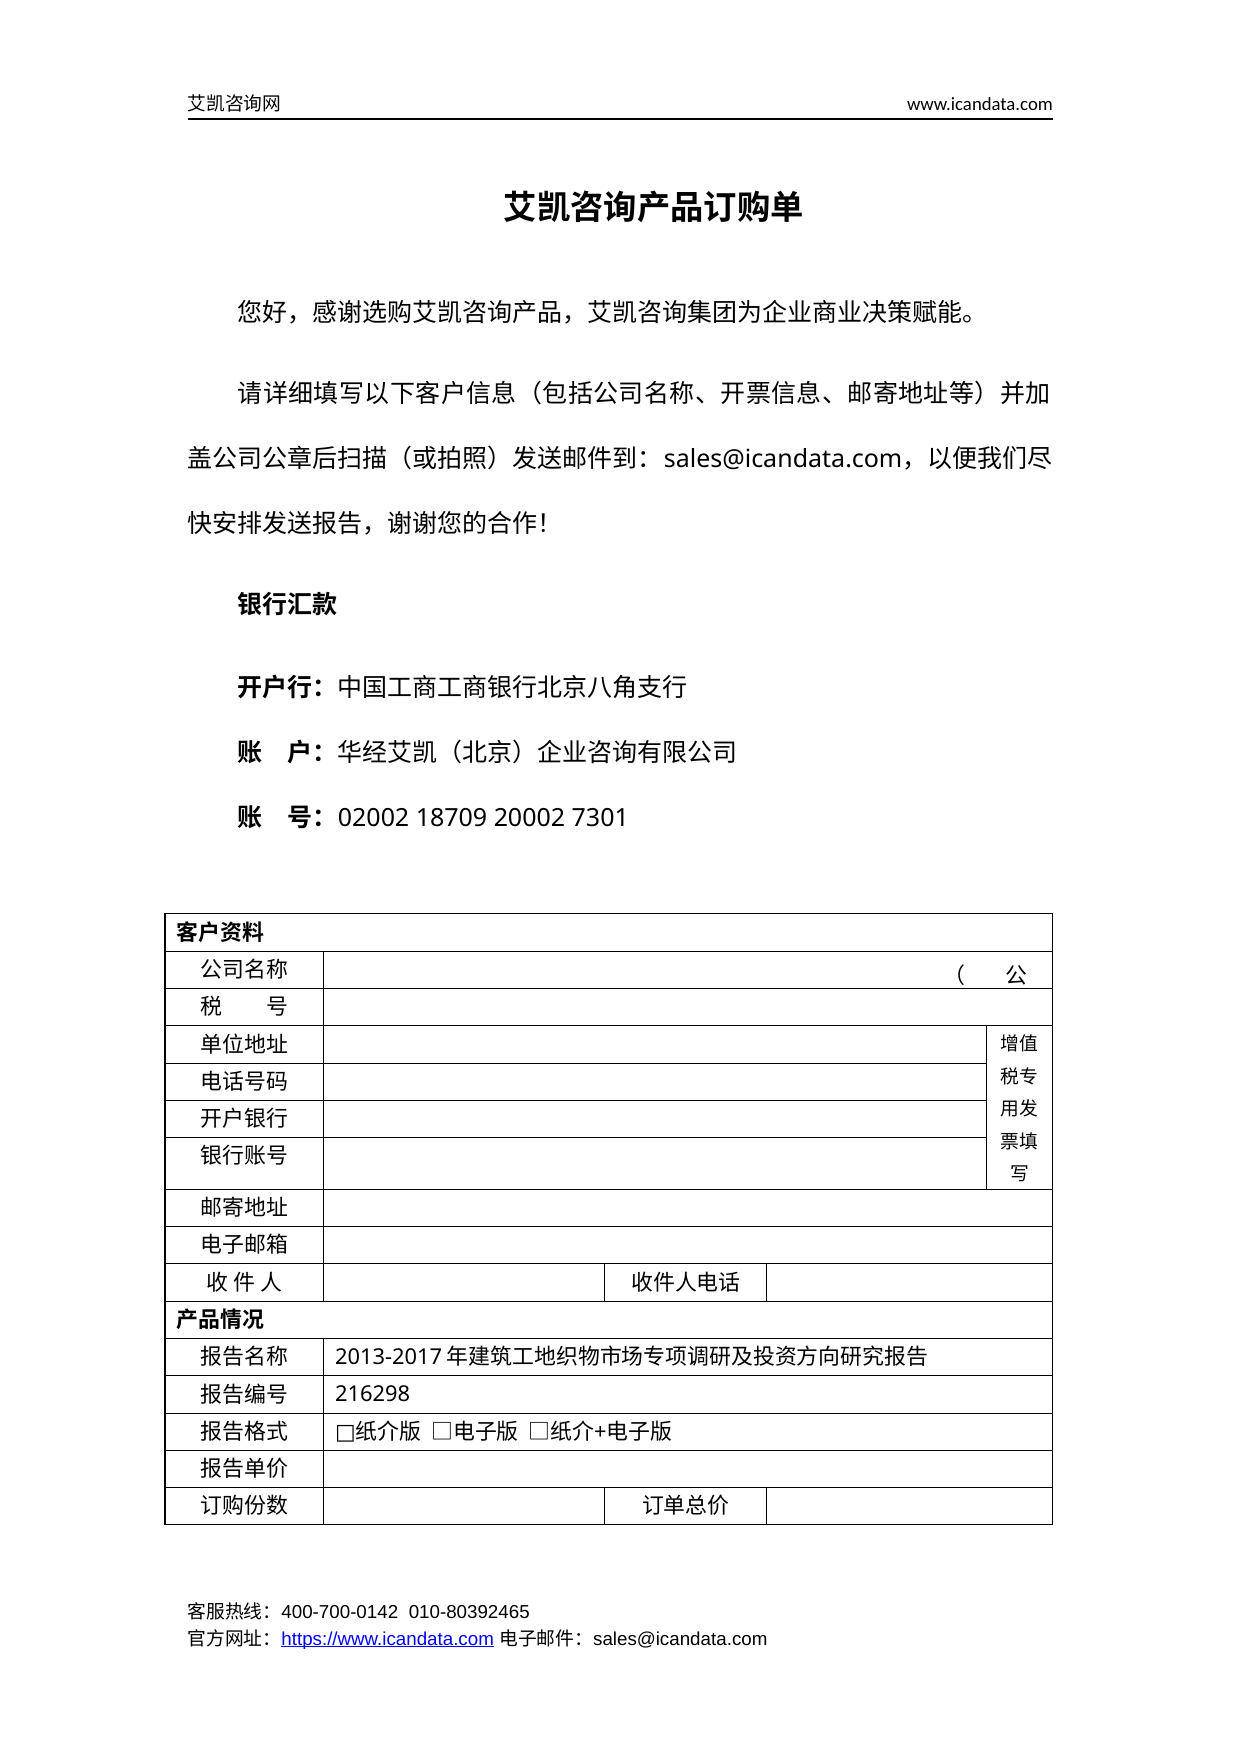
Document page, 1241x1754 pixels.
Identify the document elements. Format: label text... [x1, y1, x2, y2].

table_cell 开户银行 [166, 1101, 323, 1137]
table_cell 增值税专用发票填写 [987, 1026, 1052, 1189]
table_cell [324, 1064, 986, 1100]
table_cell 公司名称 [166, 952, 323, 988]
table_cell [324, 1264, 604, 1301]
table_cell 电话号码 [166, 1064, 323, 1100]
table_cell 产品情况 [166, 1302, 1052, 1338]
table_cell [767, 1264, 1052, 1301]
text 开户行：中国工商工商银行北京八角支行 [187, 653, 1053, 718]
table_cell 订单总价 [605, 1488, 766, 1524]
table_cell [324, 1026, 986, 1062]
table_cell 收 件 人 [166, 1264, 323, 1301]
table_cell [324, 1190, 1052, 1226]
table_cell 银行账号 [166, 1138, 323, 1189]
text 账 户：华经艾凯（北京）企业咨询有限公司 [187, 718, 1053, 783]
text 您好，感谢选购艾凯咨询产品，艾凯咨询集团为企业商业决策赋能。 [187, 278, 1053, 343]
table_cell [324, 989, 1052, 1025]
table_cell 邮寄地址 [166, 1190, 323, 1226]
text 银行汇款 [187, 570, 1053, 635]
table_cell 216298 [324, 1376, 1052, 1412]
table_cell [767, 1488, 1052, 1524]
table_cell 单位地址 [166, 1026, 323, 1062]
text 艾凯咨询产品订购单 [187, 172, 1053, 237]
table_cell 收件人电话 [605, 1264, 766, 1301]
table_cell 税 号 [166, 989, 323, 1025]
table_cell 报告单价 [166, 1451, 323, 1487]
table_cell [324, 1138, 986, 1189]
table_cell [324, 1488, 604, 1524]
table_cell [324, 1451, 1052, 1487]
table_cell 2013-2017年建筑工地织物市场专项调研及投资方向研究报告 [324, 1339, 1052, 1375]
table_header 客户资料 [166, 914, 1052, 951]
table_cell 报告格式 [166, 1414, 323, 1450]
table_cell 订购份数 [166, 1488, 323, 1524]
table_cell [324, 1227, 1052, 1263]
table_cell 报告名称 [166, 1339, 323, 1375]
table_cell □纸介版 □电子版 □纸介+电子版 [324, 1414, 1052, 1450]
text 账 号：02002 18709 20002 7301 [187, 783, 1053, 848]
table_cell 电子邮箱 [166, 1227, 323, 1263]
table_cell [324, 952, 1052, 988]
table_cell [324, 1101, 986, 1137]
text 请详细填写以下客户信息（包括公司名称、开票信息、邮寄地址等）并加盖公司公章后扫描（或拍照）发送邮件到：sales@icandata.com，以便我们尽快安排发送报告，谢谢您的合作！ [187, 359, 1053, 554]
table_cell 报告编号 [166, 1376, 323, 1412]
